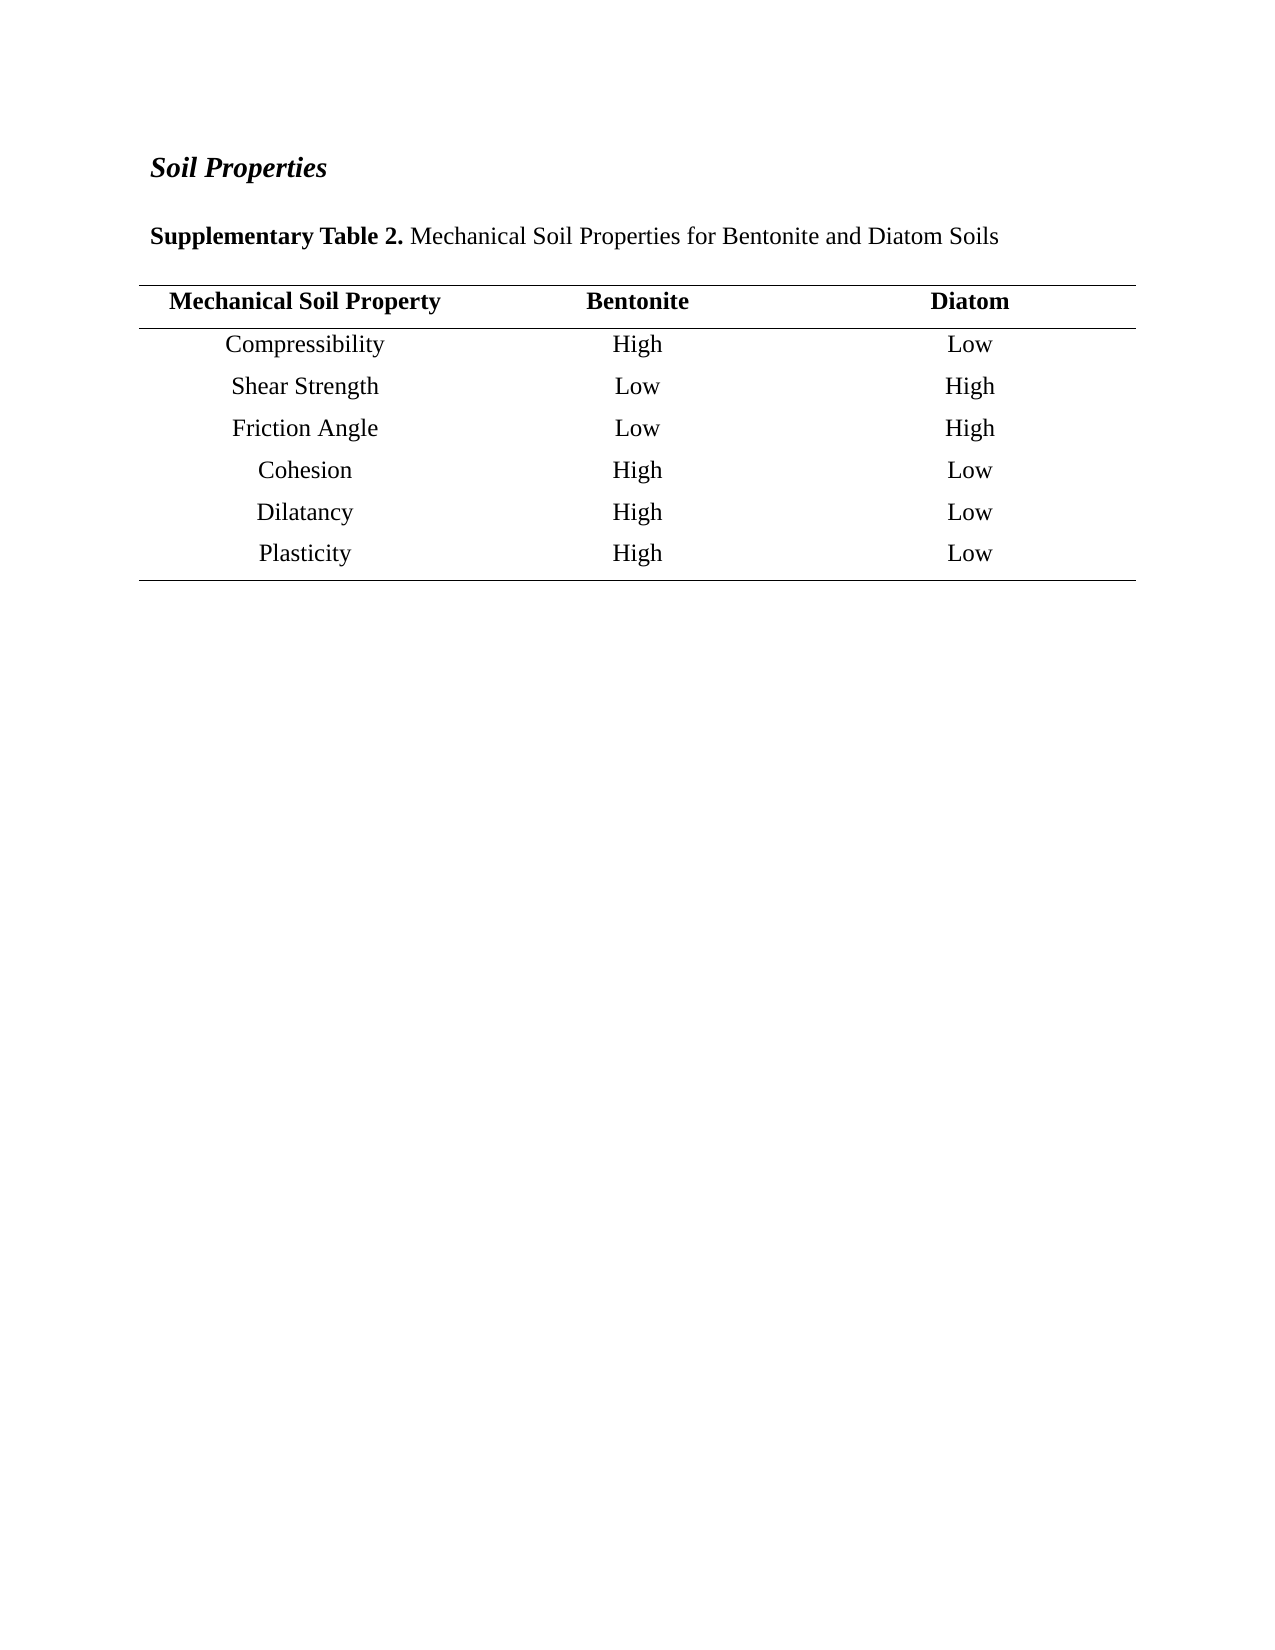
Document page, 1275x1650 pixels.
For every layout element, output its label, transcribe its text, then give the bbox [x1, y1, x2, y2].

table_cell High [471, 455, 804, 497]
table_cell Low [804, 539, 1136, 580]
table_cell Low [804, 455, 1136, 497]
table_cell High [804, 371, 1136, 413]
table_cell Shear Strength [139, 371, 471, 413]
table_cell High [471, 329, 804, 371]
table_cell Cohesion [139, 455, 471, 497]
text Supplementary Table 2. Mechanical Soil Properties for Bentonite and Diatom Soils [150, 221, 1125, 250]
table_cell Dilatancy [139, 497, 471, 538]
table_cell Low [471, 371, 804, 413]
table_cell Plasticity [139, 539, 471, 580]
table_cell Low [471, 413, 804, 455]
table_cell Low [804, 329, 1136, 371]
table_cell High [471, 497, 804, 538]
table_header Mechanical Soil Property [139, 286, 471, 328]
table_header Diatom [804, 286, 1136, 328]
table_cell High [804, 413, 1136, 455]
table_cell Compressibility [139, 329, 471, 371]
text Soil Properties [150, 150, 1125, 183]
table_cell Friction Angle [139, 413, 471, 455]
table_header Bentonite [471, 286, 804, 328]
table_cell High [471, 539, 804, 580]
table_cell Low [804, 497, 1136, 538]
